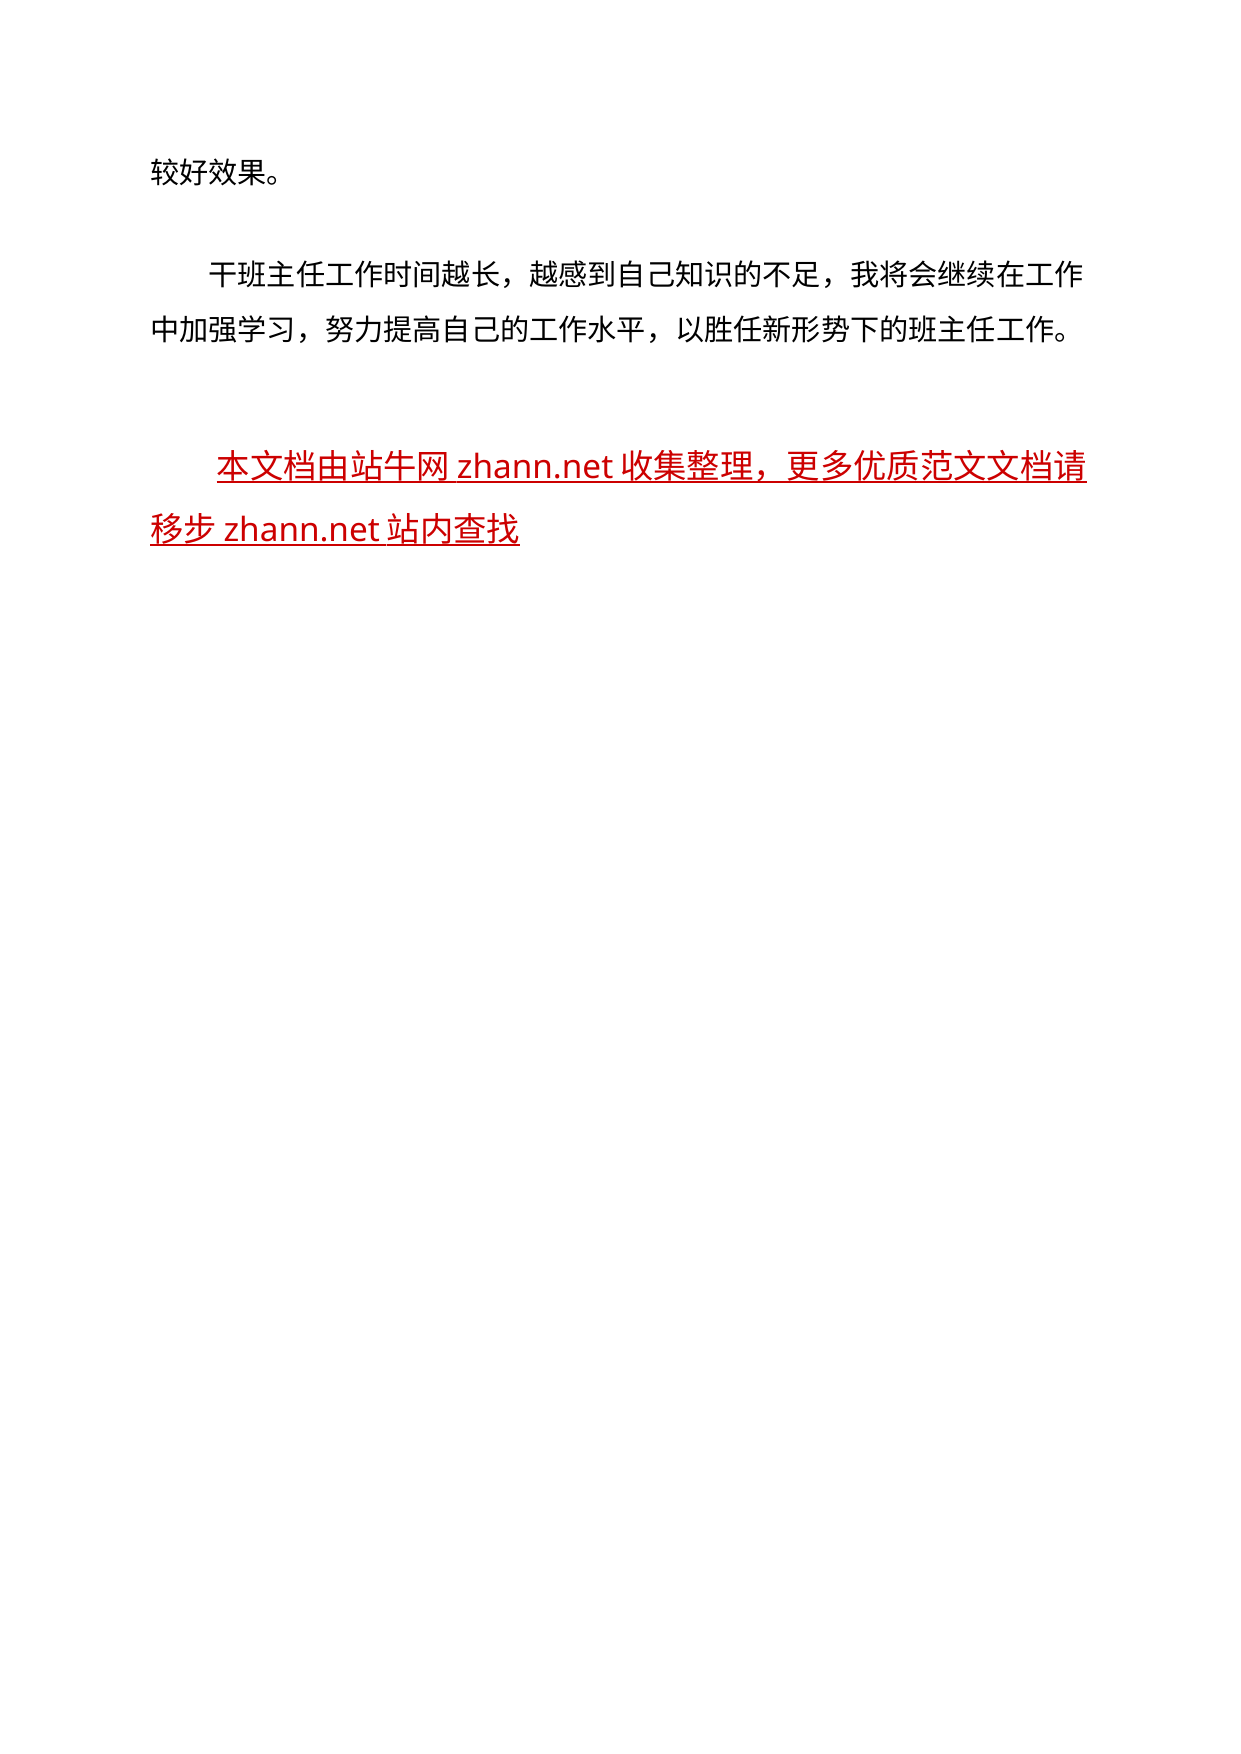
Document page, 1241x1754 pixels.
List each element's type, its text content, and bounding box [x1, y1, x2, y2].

text 干班主任工作时间越长，越感到自己知识的不足，我将会继续在工作中加强学习，努力提高自己的工作水平，以胜任新形势下的班主任工作。 [150, 252, 1090, 349]
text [150, 150, 1090, 192]
text 本文档由站牛网zhann.net收集整理，更多优质范文文档请移步zhann.net站内查找 [150, 440, 1090, 551]
